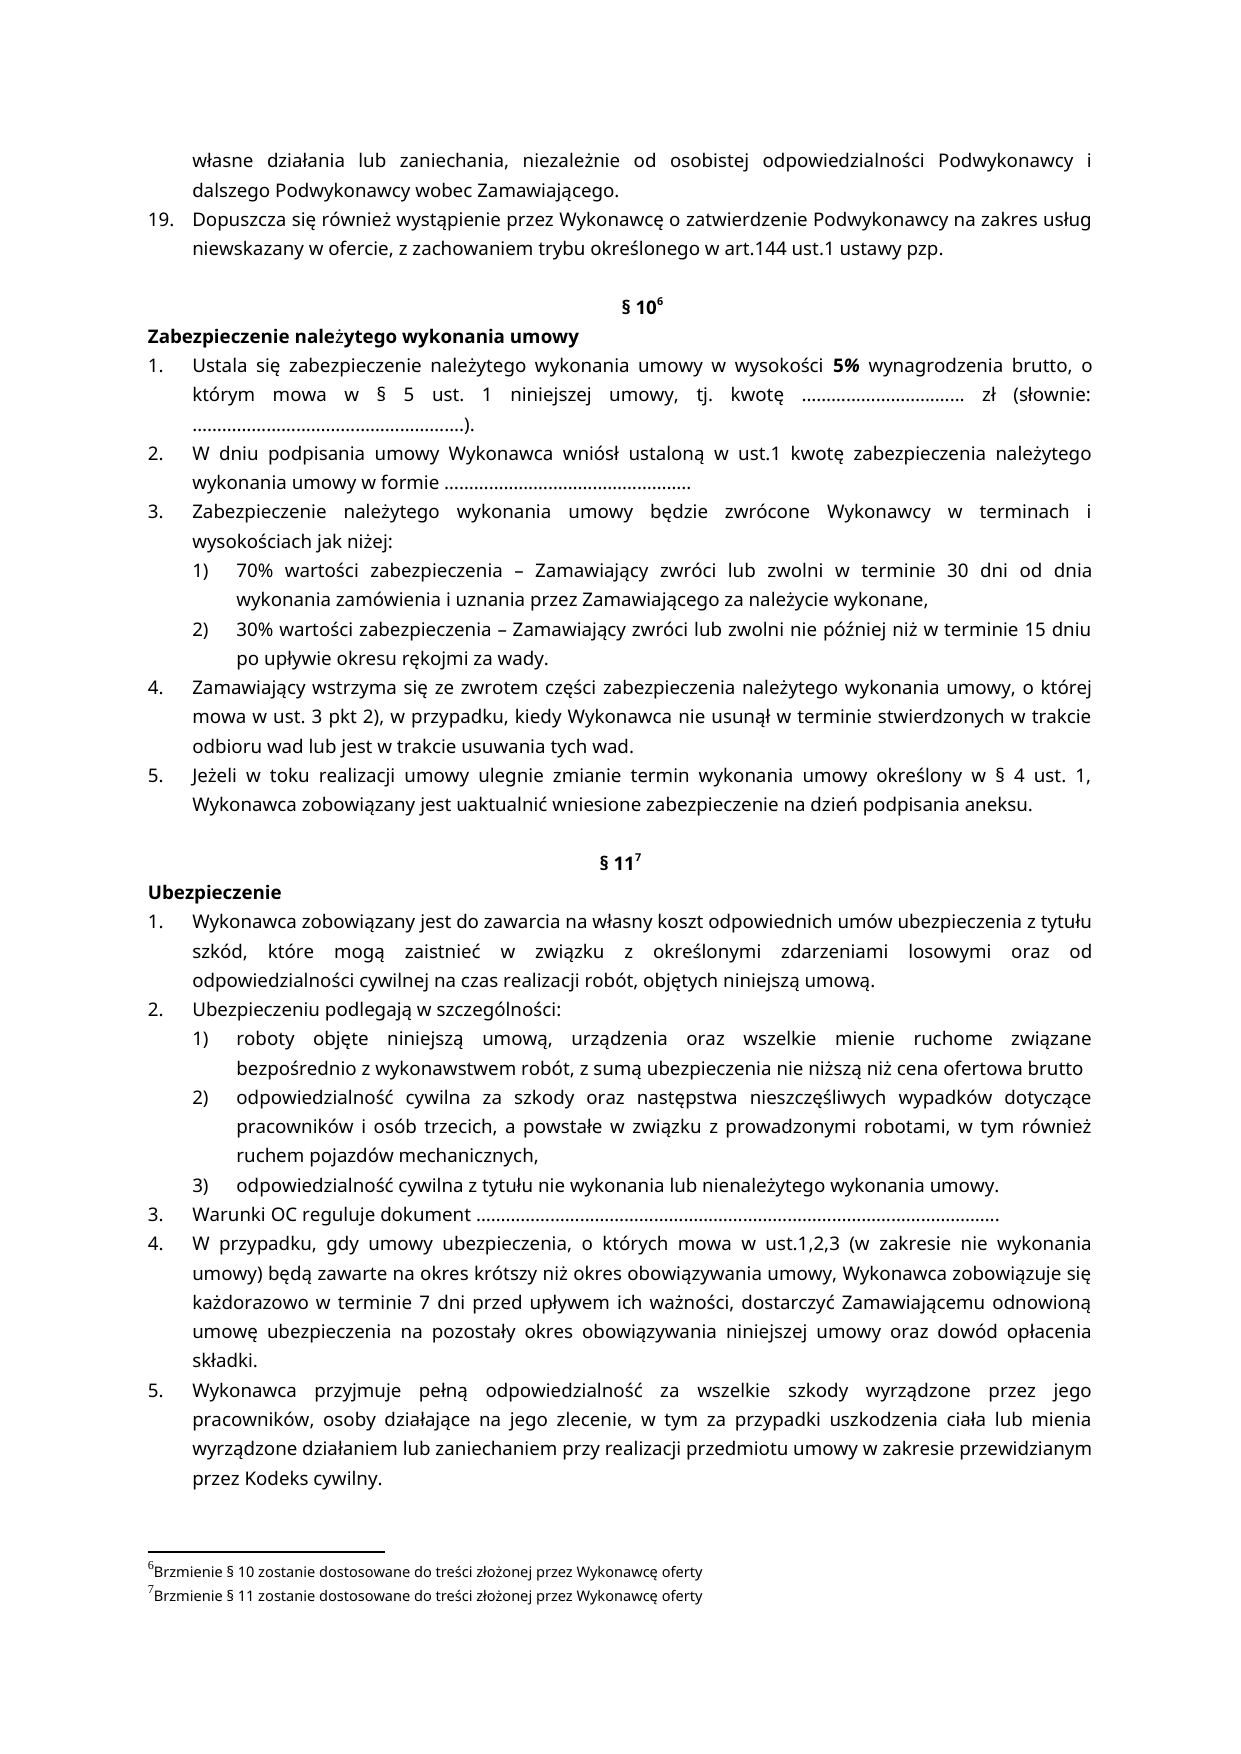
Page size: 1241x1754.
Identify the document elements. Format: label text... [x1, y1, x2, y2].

text § 11 [148, 850, 1093, 876]
text 2. W dniu podpisania umowy Wykonawca wniósł ustaloną w ust.1 kwotę zabezpieczenia należytego wykonania umowy w formie ………………………………………….. [148, 440, 1093, 495]
text 3. Warunki OC reguluje dokument ……………………………………………………………………………………………. [148, 1201, 1093, 1227]
text Ubezpieczenie [148, 879, 1093, 905]
text 4. Zamawiający wstrzyma się ze zwrotem części zabezpieczenia należytego wykonania umowy, o której mowa w ust. 3 pkt 2), w przypadku, kiedy Wykonawca nie usunął w terminie stwierdzonych w trakcie odbioru wad lub jest w trakcie usuwania tych wad. [148, 674, 1093, 758]
list 70% wartości zabezpieczenia – Zamawiający zwróci lub zwolni w terminie 30 dni od dnia wykonania zamówienia i uznania przez Zamawiającego za należycie wykonane, [192, 557, 1093, 612]
text 2) odpowiedzialność cywilna za szkody oraz następstwa nieszczęśliwych wypadków dotyczące pracowników i osób trzecich, a powstałe w związku z prowadzonymi robotami, w tym również ruchem pojazdów mechanicznych, [192, 1084, 1093, 1168]
text § 10 [192, 294, 1093, 319]
text 3) odpowiedzialność cywilna z tytułu nie wykonania lub nienależytego wykonania umowy. [192, 1172, 1093, 1198]
text 2. Ubezpieczeniu podlegają w szczególności: [148, 996, 1093, 1022]
text 1. Ustala się zabezpieczenie należytego wykonania umowy w wysokości 5% wynagrodzenia brutto, o którym mowa w § 5 ust. 1 niniejszej umowy, tj. kwotę …………………………… zł (słownie: ……………………………………………….). [148, 352, 1093, 437]
text 5. Jeżeli w toku realizacji umowy ulegnie zmianie termin wykonania umowy określony w § 4 ust. 1, Wykonawca zobowiązany jest uaktualnić wniesione zabezpieczenie na dzień podpisania aneksu. [148, 762, 1093, 817]
text Zabezpieczenie należytego wykonania umowy [148, 323, 1093, 349]
list Dopuszcza się również wystąpienie przez Wykonawcę o zatwierdzenie Podwykonawcy na zakres usług niewskazany w ofercie, z zachowaniem trybu określonego w art.144 ust.1 ustawy pzp. [148, 206, 1093, 261]
text 4. W przypadku, gdy umowy ubezpieczenia, o których mowa w ust.1,2,3 (w zakresie nie wykonania umowy) będą zawarte na okres krótszy niż okres obowiązywania umowy, Wykonawca zobowiązuje się każdorazowo w terminie 7 dni przed upływem ich ważności, dostarczyć Zamawiającemu odnowioną umowę ubezpieczenia na pozostały okres obowiązywania niniejszej umowy oraz dowód opłacenia składki. [148, 1231, 1093, 1373]
text 1. Wykonawca zobowiązany jest do zawarcia na własny koszt odpowiednich umów ubezpieczenia z tytułu szkód, które mogą zaistnieć w związku z określonymi zdarzeniami losowymi oraz od odpowiedzialności cywilnej na czas realizacji robót, objętych niniejszą umową. [148, 909, 1093, 993]
text 3. Zabezpieczenie należytego wykonania umowy będzie zwrócone Wykonawcy w terminach i wysokościach jak niżej: [148, 499, 1093, 554]
list 30% wartości zabezpieczenia – Zamawiający zwróci lub zwolni nie później niż w terminie 15 dniu po upływie okresu rękojmi za wady. [192, 616, 1093, 671]
text 1) roboty objęte niniejszą umową, urządzenia oraz wszelkie mienie ruchome związane bezpośrednio z wykonawstwem robót, z sumą ubezpieczenia nie niższą niż cena ofertowa brutto [192, 1026, 1093, 1081]
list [148, 148, 1093, 202]
text 5. Wykonawca przyjmuje pełną odpowiedzialność za wszelkie szkody wyrządzone przez jego pracowników, osoby działające na jego zlecenie, w tym za przypadki uszkodzenia ciała lub mienia wyrządzone działaniem lub zaniechaniem przy realizacji przedmiotu umowy w zakresie przewidzianym przez Kodeks cywilny. [148, 1377, 1093, 1490]
